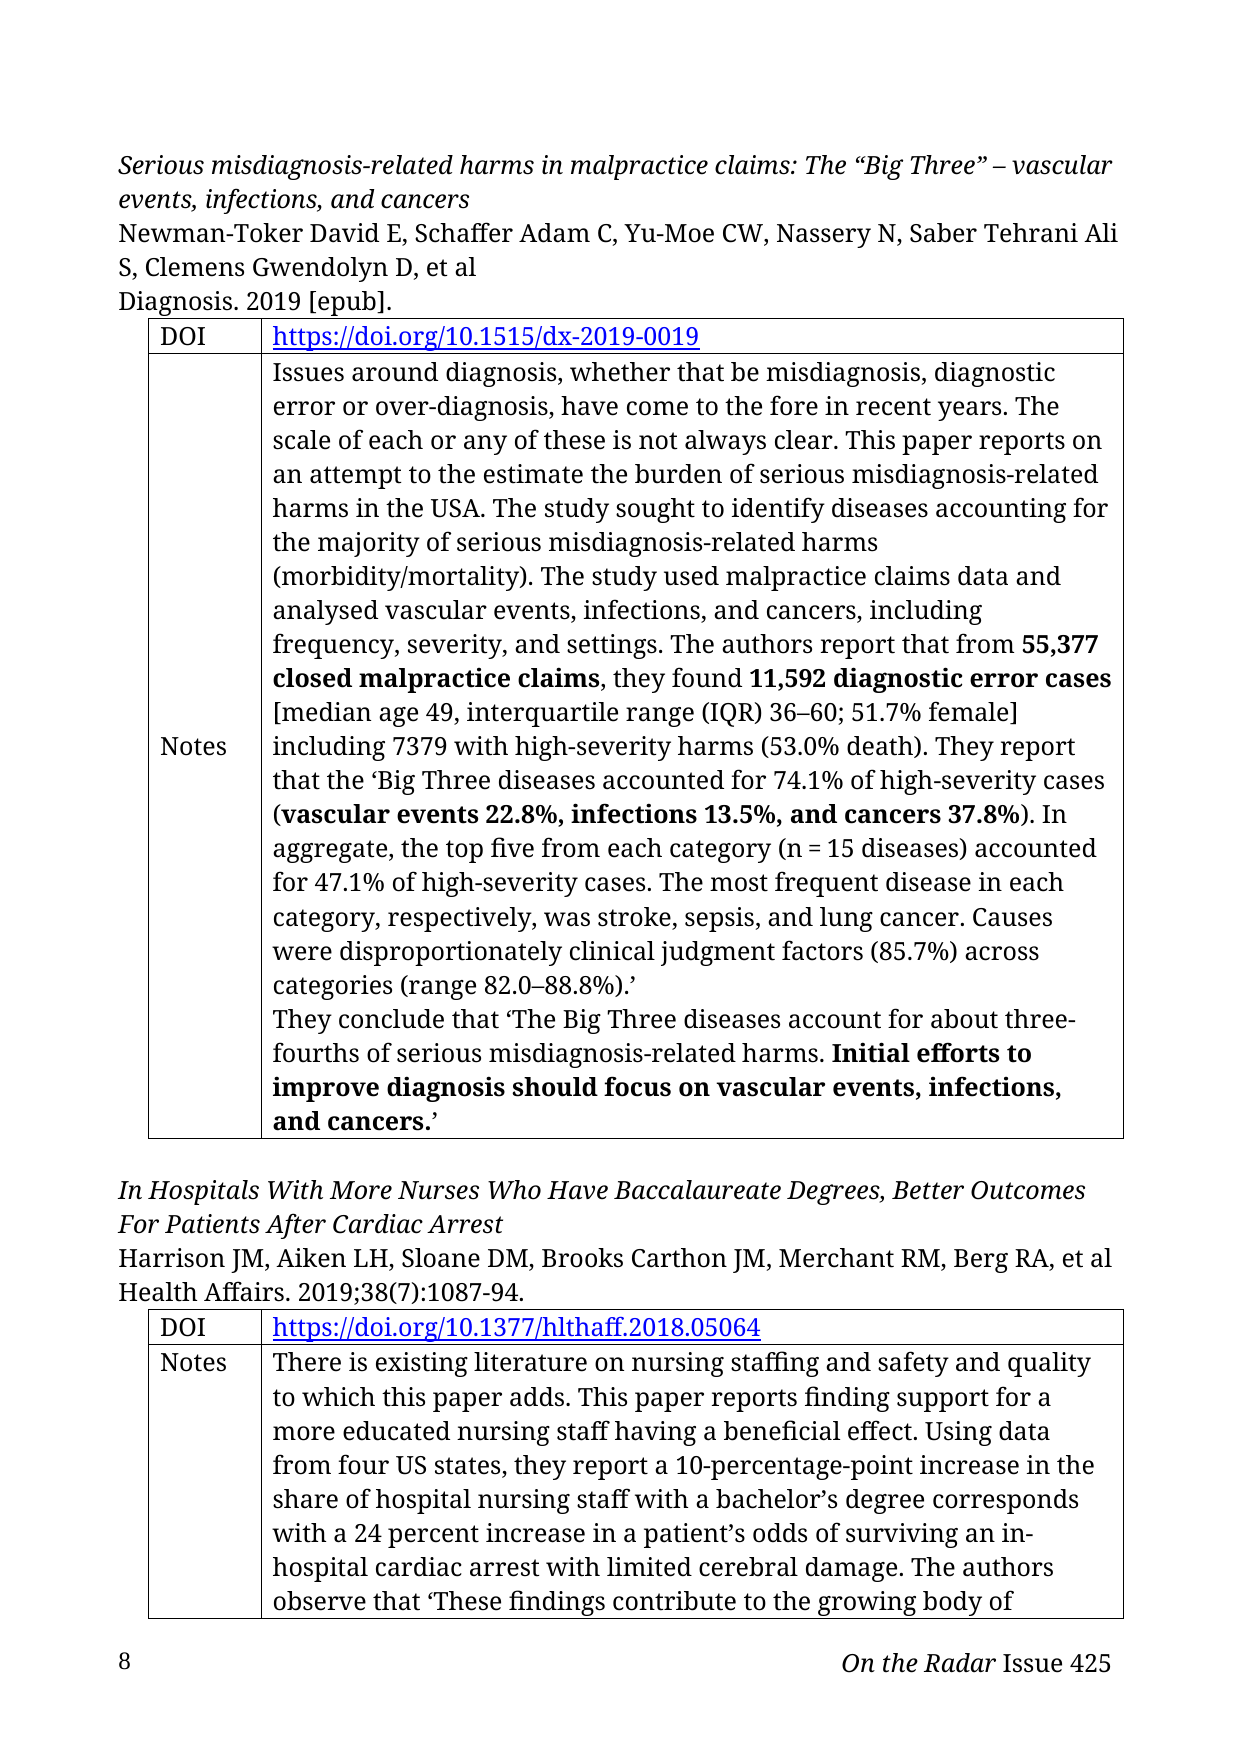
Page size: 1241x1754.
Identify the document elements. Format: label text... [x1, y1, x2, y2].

table_header https://doi.org/10.1515/dx-2019-0019 [262, 319, 1123, 353]
table_cell Notes [149, 354, 261, 1138]
text Harrison JM, Aiken LH, Sloane DM, Brooks Carthon JM, Merchant RM, Berg RA, et al [118, 1241, 1122, 1275]
text Health Affairs. 2019;38(7):1087-94. [118, 1275, 1122, 1309]
text Serious misdiagnosis-related harms in malpractice claims: The “Big Three” – vascular events, infections, and cancers [118, 148, 1122, 216]
table_cell Notes [149, 1345, 261, 1618]
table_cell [262, 1345, 1123, 1618]
table_header DOI [149, 319, 261, 353]
table_header DOI [149, 1310, 261, 1344]
table_header https://doi.org/10.1377/hlthaff.2018.05064 [262, 1310, 1123, 1344]
text Diagnosis. 2019 [epub]. [118, 284, 1122, 318]
table_cell Issues around diagnosis, whether that be misdiagnosis, diagnostic error or over-diagnosis, have come to the fore in recent years. The scale of each or any of these is not always clear. This paper reports on an attempt to the estimate the burden of serious misdiagnosis-related harms in the USA. The study sought to identify diseases accounting for the majority of serious misdiagnosis-related harms (morbidity/mortality). The study used malpractice claims data and analysed vascular events, infections, and cancers, including frequency, severity, and settings. The authors report that from 55,377 closed malpractice claims, they found 11,592 diagnostic error cases [median age 49, interquartile range (IQR) 36–60; 51.7% female] including 7379 with high-severity harms (53.0% death). They report that the ‘Big Three diseases accounted for 74.1% of high-severity cases (vascular events 22.8%, infections 13.5%, and cancers 37.8%). In aggregate, the top five from each category (n = 15 diseases) accounted for 47.1% of high-severity cases. The most frequent disease in each category, respectively, was stroke, sepsis, and lung cancer. Causes were disproportionately clinical judgment factors (85.7%) across categories (range 82.0–88.8%).’ They conclude that ‘The Big Three diseases account for about three-fourths of serious misdiagnosis-related harms. Initial efforts to improve diagnosis should focus on vascular events, infections, and cancers.’ [262, 354, 1123, 1138]
text Newman-Toker David E, Schaffer Adam C, Yu-Moe CW, Nassery N, Saber Tehrani Ali S, Clemens Gwendolyn D, et al [118, 216, 1122, 284]
text In Hospitals With More Nurses Who Have Baccalaureate Degrees, Better Outcomes For Patients After Cardiac Arrest [118, 1173, 1122, 1241]
